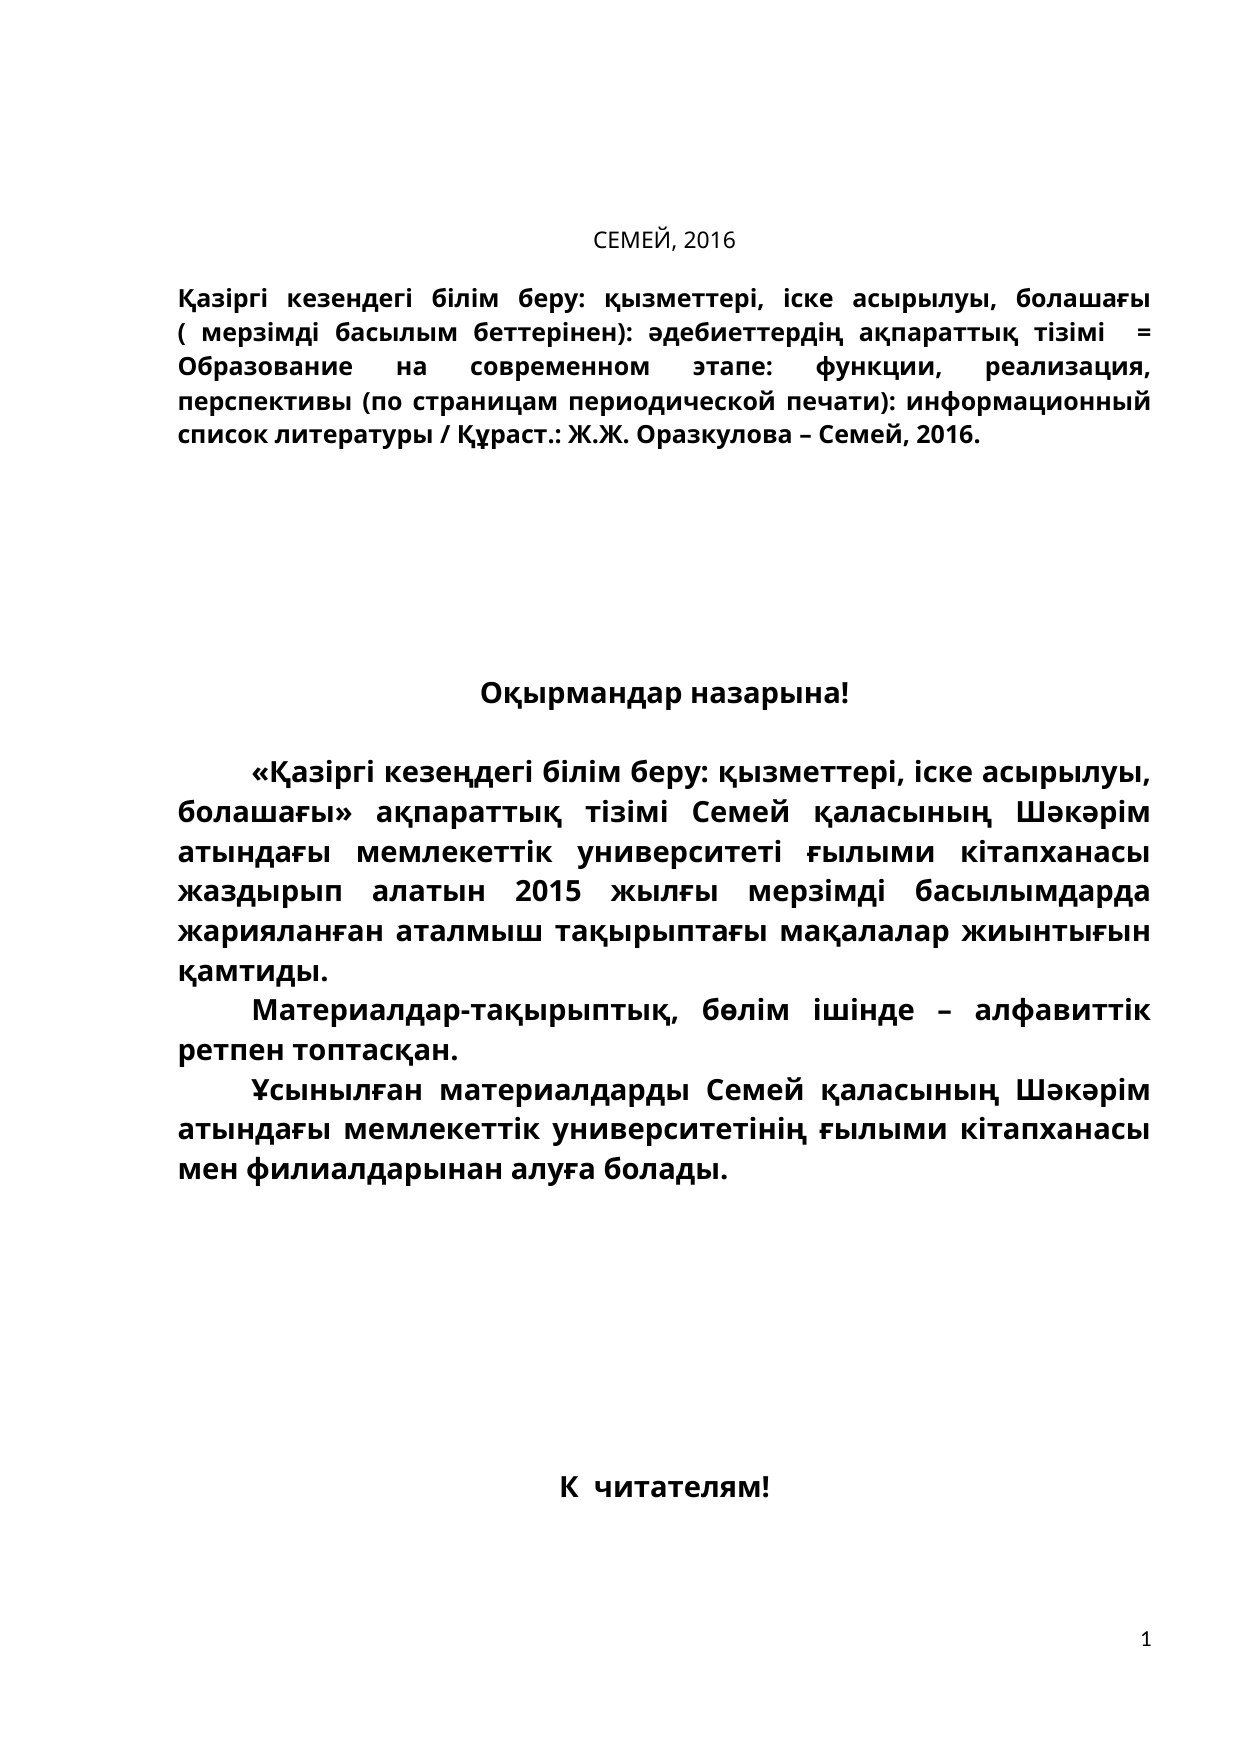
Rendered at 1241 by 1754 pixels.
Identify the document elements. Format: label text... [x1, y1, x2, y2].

text «Қазіргі кезеңдегі білім беру: қызметтері, іске асырылуы, болашағы» ақпараттық тізімі Семей қаласының Шәкәрім атындағы мемлекеттік университеті ғылыми кітапханасы жаздырып алатын 2015 жылғы мерзімді басылымдарда жарияланған аталмыш тақырыптағы мақалалар жиынтығын қамтиды. [177, 751, 1152, 989]
text Ұсынылған материалдарды Семей қаласының Шәкәрім атындағы мемлекеттік университетінің ғылыми кітапханасы мен филиалдарынан алуға болады. [177, 1069, 1152, 1188]
text К читателям! [177, 1466, 1152, 1506]
text Оқырмандар назарына! [177, 672, 1152, 712]
text Материалдар-тақырыптық, бөлім ішінде – алфавиттік ретпен топтасқан. [177, 989, 1152, 1069]
text СЕМЕЙ, 2016 [177, 224, 1152, 255]
text Қазіргі кезендегі білім беру: қызметтері, іске асырылуы, болашағы ( мерзімді басылым беттерінен): әдебиеттердің ақпараттық тізімі = Образование на современном этапе: функции, реализация, перспективы (по страницам периодической печати): информационный список литературы / Құраст.: Ж.Ж. Оразкулова – Семей, 2016. [177, 281, 1152, 451]
